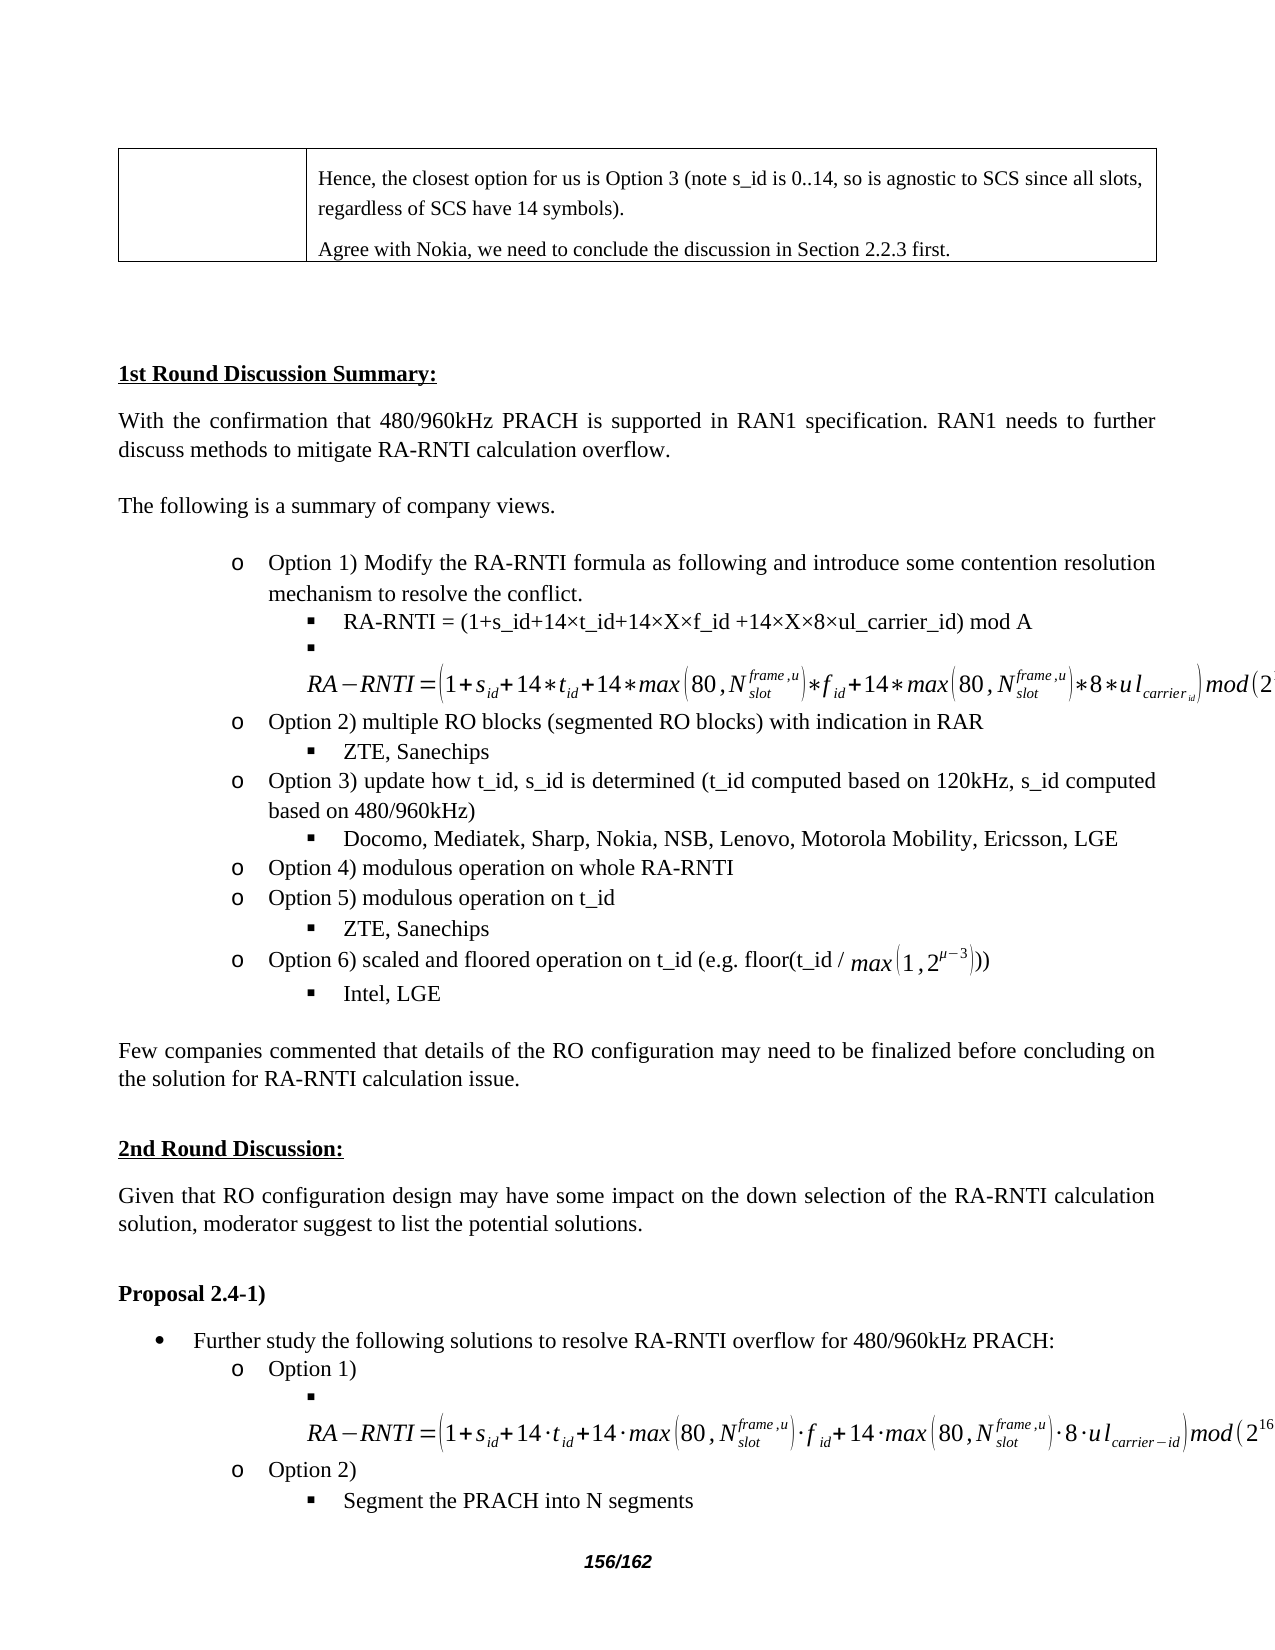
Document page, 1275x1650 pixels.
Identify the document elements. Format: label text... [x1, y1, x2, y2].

subtitle Proposal 2.4-1) [118, 1279, 1157, 1306]
list Intel, LGE [306, 980, 1157, 1006]
list ZTE, Sanechips [306, 738, 1157, 764]
text The following is a summary of company views. [118, 493, 1157, 519]
text Given that RO configuration design may have some impact on the down selection of the RA-RNTI calculation solution, moderator suggest to list the potential solutions. [118, 1182, 1157, 1237]
text With the confirmation that 480/960kHz PRACH is supported in RAN1 specification. RAN1 needs to further discuss methods to mitigate RA-RNTI calculation overflow. [118, 407, 1157, 462]
list Further study the following solutions to resolve RA-RNTI overflow for 480/960kHz PRACH: [156, 1327, 1157, 1353]
list Option 2) multiple RO blocks (segmented RO blocks) with indication in RAR [231, 708, 1157, 736]
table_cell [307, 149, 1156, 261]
text Few companies commented that details of the RO configuration may need to be finalized before concluding on the solution for RA-RNTI calculation issue. [118, 1037, 1157, 1092]
list Docomo, Mediatek, Sharp, Nokia, NSB, Lenovo, Motorola Mobility, Ericsson, LGE [306, 825, 1157, 852]
list Option 1) Modify the RA-RNTI formula as following and introduce some contention resolution mechanism to resolve the conflict. [231, 549, 1157, 606]
list Option 3) update how t_id, s_id is determined (t_id computed based on 120kHz, s_id computed based on 480/960kHz) [231, 767, 1157, 823]
list Option 1) [231, 1355, 1157, 1383]
list Option 6) scaled and floored operation on t_id (e.g. floor(t_id / )) [231, 943, 1157, 978]
list Option 2) [231, 1456, 1157, 1485]
subtitle 1st Round Discussion Summary: [118, 360, 1157, 386]
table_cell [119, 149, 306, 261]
subtitle 2nd Round Discussion: [118, 1134, 1157, 1161]
list ZTE, Sanechips [306, 915, 1157, 941]
list RA-RNTI = (1+s_id+14×t_id+14×X×f_id +14×X×8×ul_carrier_id) mod A [306, 608, 1157, 634]
list Option 5) modulous operation on t_id [231, 884, 1157, 912]
list Option 4) modulous operation on whole RA-RNTI [231, 854, 1157, 882]
list Segment the PRACH into N segments [306, 1487, 1157, 1513]
